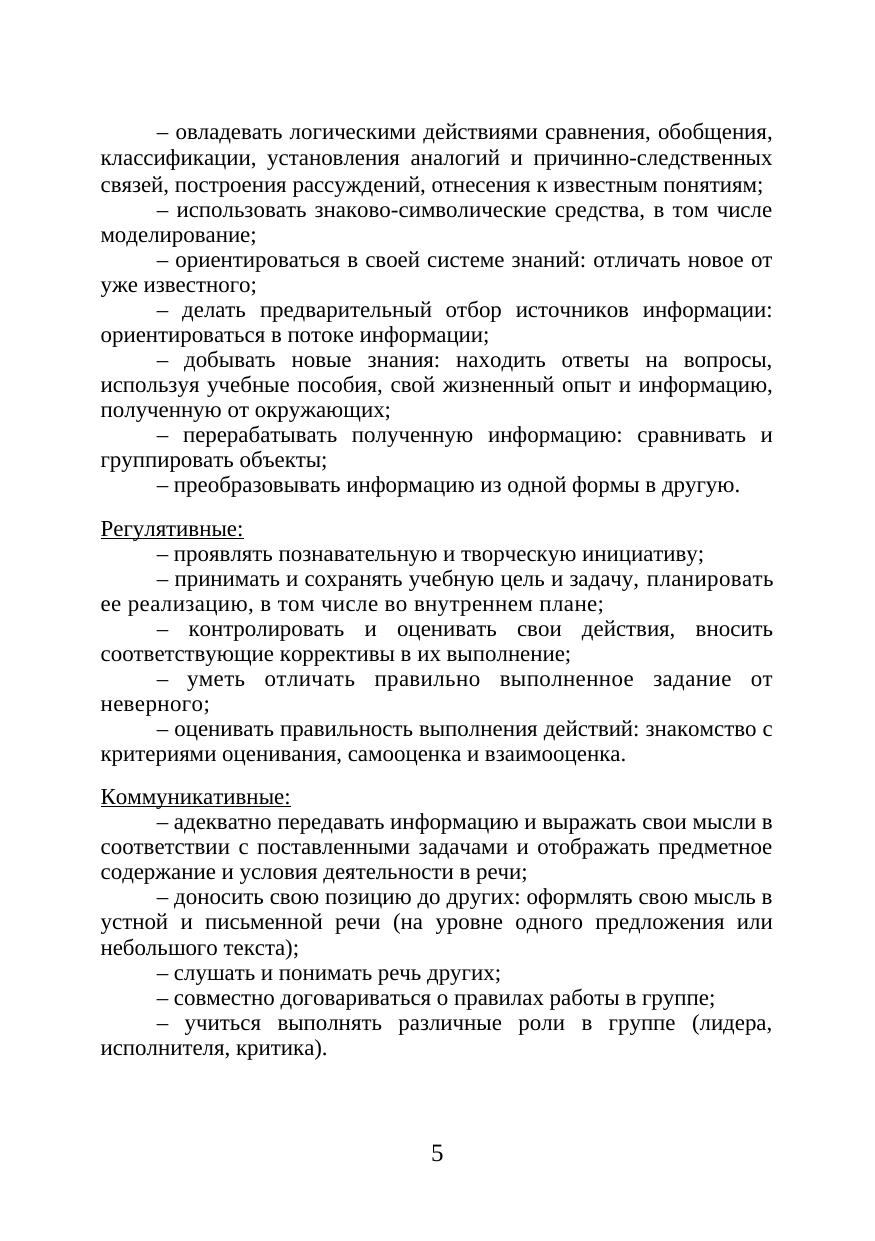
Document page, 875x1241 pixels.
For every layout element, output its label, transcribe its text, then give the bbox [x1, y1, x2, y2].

text Регулятивные: [100, 516, 774, 541]
text – принимать и сохранять учебную цель и задачу, планировать ее реализацию, в том числе во внутреннем плане; [100, 566, 774, 616]
text – ориентироваться в своей системе знаний: отличать новое от уже известного; [100, 247, 774, 297]
text – добывать новые знания: находить ответы на вопросы, используя учебные пособия, свой жизненный опыт и информацию, полученную от окружающих; [100, 347, 774, 423]
text – уметь отличать правильно выполненное задание от неверного; [100, 666, 774, 716]
text – слушать и понимать речь других; [100, 960, 774, 985]
text – преобразовывать информацию из одной формы в другую. [100, 473, 774, 498]
text – совместно договариваться о правилах работы в группе; [100, 985, 774, 1010]
text – учиться выполнять различные роли в группе (лидера, исполнителя, критика). [100, 1010, 774, 1060]
text – делать предварительный отбор источников информации: ориентироваться в потоке информации; [100, 297, 774, 347]
text – перерабатывать полученную информацию: сравнивать и группировать объекты; [100, 423, 774, 473]
text – овладевать логическими действиями сравнения, обобщения, классификации, установления аналогий и причинно-следственных связей, построения рассуждений, отнесения к известным понятиям; [100, 118, 774, 197]
text – проявлять познавательную и творческую инициативу; [100, 541, 774, 566]
text – контролировать и оценивать свои действия, вносить соответствующие коррективы в их выполнение; [100, 616, 774, 666]
text – доносить свою позицию до других: оформлять свою мысль в устной и письменной речи (на уровне одного предложения или небольшого текста); [100, 885, 774, 960]
text – оценивать правильность выполнения действий: знакомство с критериями оценивания, самооценка и взаимооценка. [100, 716, 774, 766]
text – адекватно передавать информацию и выражать свои мысли в соответствии с поставленными задачами и отображать предметное содержание и условия деятельности в речи; [100, 809, 774, 885]
text – использовать знаково-символические средства, в том числе моделирование; [100, 197, 774, 247]
text Коммуникативные: [100, 784, 774, 809]
